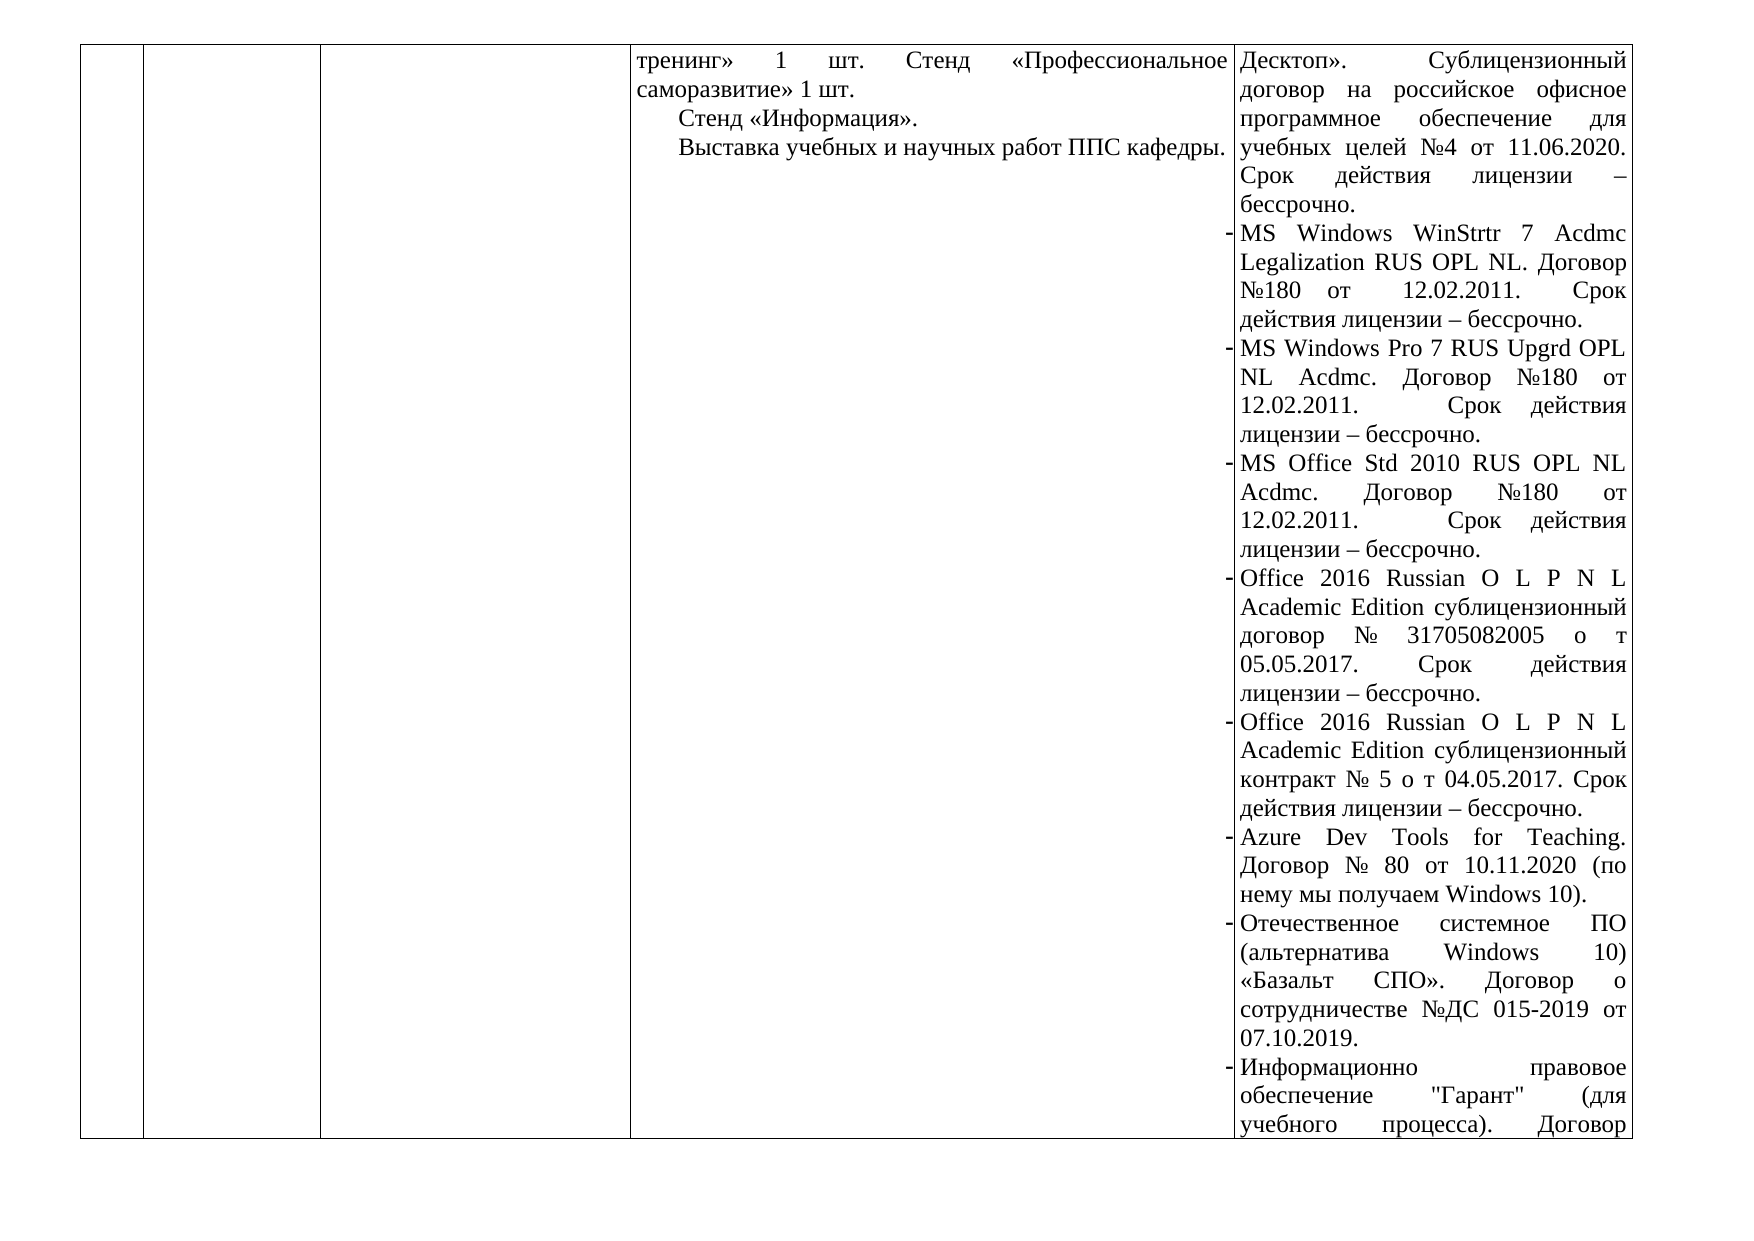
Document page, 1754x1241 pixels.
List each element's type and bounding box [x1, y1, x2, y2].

table_cell [1235, 45, 1632, 1138]
table_cell [144, 45, 320, 1138]
table_cell [321, 45, 630, 1138]
table_cell [631, 45, 1234, 1138]
table_cell [81, 45, 143, 1138]
